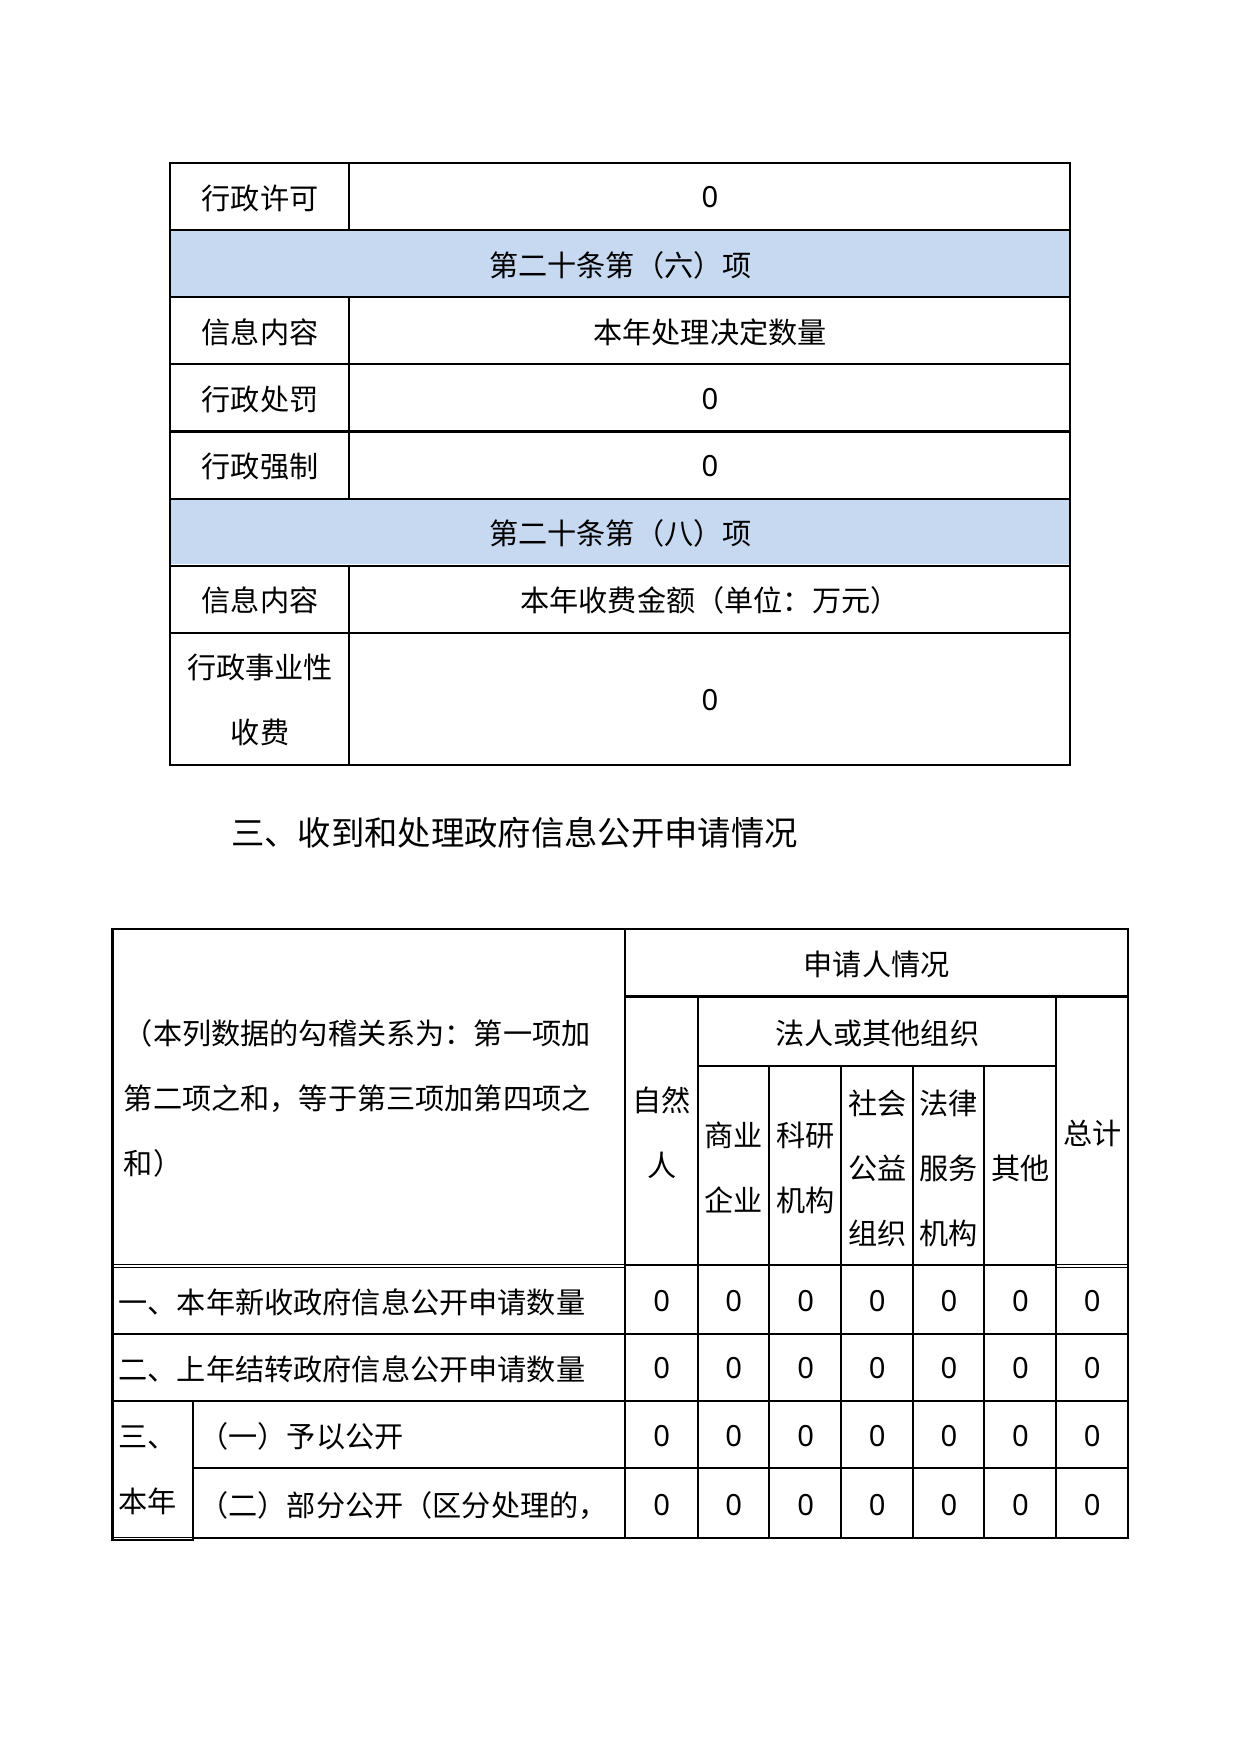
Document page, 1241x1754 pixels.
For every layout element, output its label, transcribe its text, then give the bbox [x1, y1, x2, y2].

table_cell 0 [914, 1335, 983, 1400]
table_cell 0 [770, 1469, 840, 1537]
table_cell 法人或其他组织 [699, 998, 1055, 1064]
table_cell 本年处理决定数量 [350, 298, 1069, 363]
table_cell 行政处罚 [171, 365, 348, 430]
table_cell 0 [350, 365, 1069, 430]
table_cell 0 [699, 1266, 768, 1333]
table_cell 0 [914, 1402, 983, 1467]
table_cell 信息内容 [171, 567, 348, 632]
table_cell 法律服务机构 [914, 1067, 983, 1264]
table_cell 0 [350, 433, 1069, 497]
table_cell 0 [985, 1402, 1055, 1467]
table_cell 商业 企业 [699, 1067, 768, 1264]
table_cell 一、本年新收政府信息公开申请数量 [114, 1268, 624, 1333]
table_cell 总计 [1057, 998, 1127, 1264]
table_cell 社会公益组织 [842, 1067, 912, 1264]
table_cell 自然人 [626, 998, 697, 1264]
table_cell 0 [626, 1402, 697, 1467]
table_cell 0 [626, 1469, 697, 1537]
table_cell 0 [770, 1402, 840, 1467]
table_cell 0 [1057, 1469, 1127, 1537]
table_cell 行政许可 [171, 164, 348, 229]
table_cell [194, 1469, 624, 1537]
table_cell 0 [842, 1335, 912, 1400]
table_cell 0 [699, 1402, 768, 1467]
table_header （本列数据的勾稽关系为：第一项加第二项之和，等于第三项加第四项之和） [114, 930, 624, 1264]
table_cell 0 [770, 1266, 840, 1333]
table_cell 0 [1057, 1402, 1127, 1467]
table_cell 0 [842, 1402, 912, 1467]
table_cell 0 [770, 1335, 840, 1400]
table_cell 0 [699, 1469, 768, 1537]
table_cell 0 [350, 634, 1069, 764]
table_cell 三、本年度办理结果 [114, 1402, 192, 1537]
table_cell 信息内容 [171, 298, 348, 363]
table_cell 0 [985, 1469, 1055, 1537]
table_cell 0 [350, 164, 1069, 229]
table_cell 0 [626, 1266, 697, 1333]
table_cell 0 [1057, 1268, 1127, 1333]
table_cell 0 [842, 1266, 912, 1333]
table_cell 行政强制 [171, 433, 348, 497]
table_cell 行政事业性收费 [171, 634, 348, 764]
table_cell 其他 [985, 1067, 1055, 1264]
table_cell 0 [842, 1469, 912, 1537]
table_cell 0 [1057, 1335, 1127, 1400]
table_cell 0 [985, 1266, 1055, 1333]
table_cell 0 [985, 1335, 1055, 1400]
table_cell 科研 机构 [770, 1067, 840, 1264]
table_cell 二、上年结转政府信息公开申请数量 [114, 1335, 624, 1400]
text 三、收到和处理政府信息公开申请情况 [231, 798, 1053, 863]
table_cell 本年收费金额（单位：万元） [350, 567, 1069, 632]
table_cell 0 [699, 1335, 768, 1400]
table_cell 第二十条第（八）项 [171, 500, 1069, 564]
table_cell 0 [914, 1469, 983, 1537]
table_cell 第二十条第（六）项 [171, 231, 1069, 296]
table_cell 0 [914, 1266, 983, 1333]
table_header 申请人情况 [626, 930, 1127, 995]
table_cell （一）予以公开 [194, 1402, 624, 1467]
table_cell 0 [626, 1335, 697, 1400]
